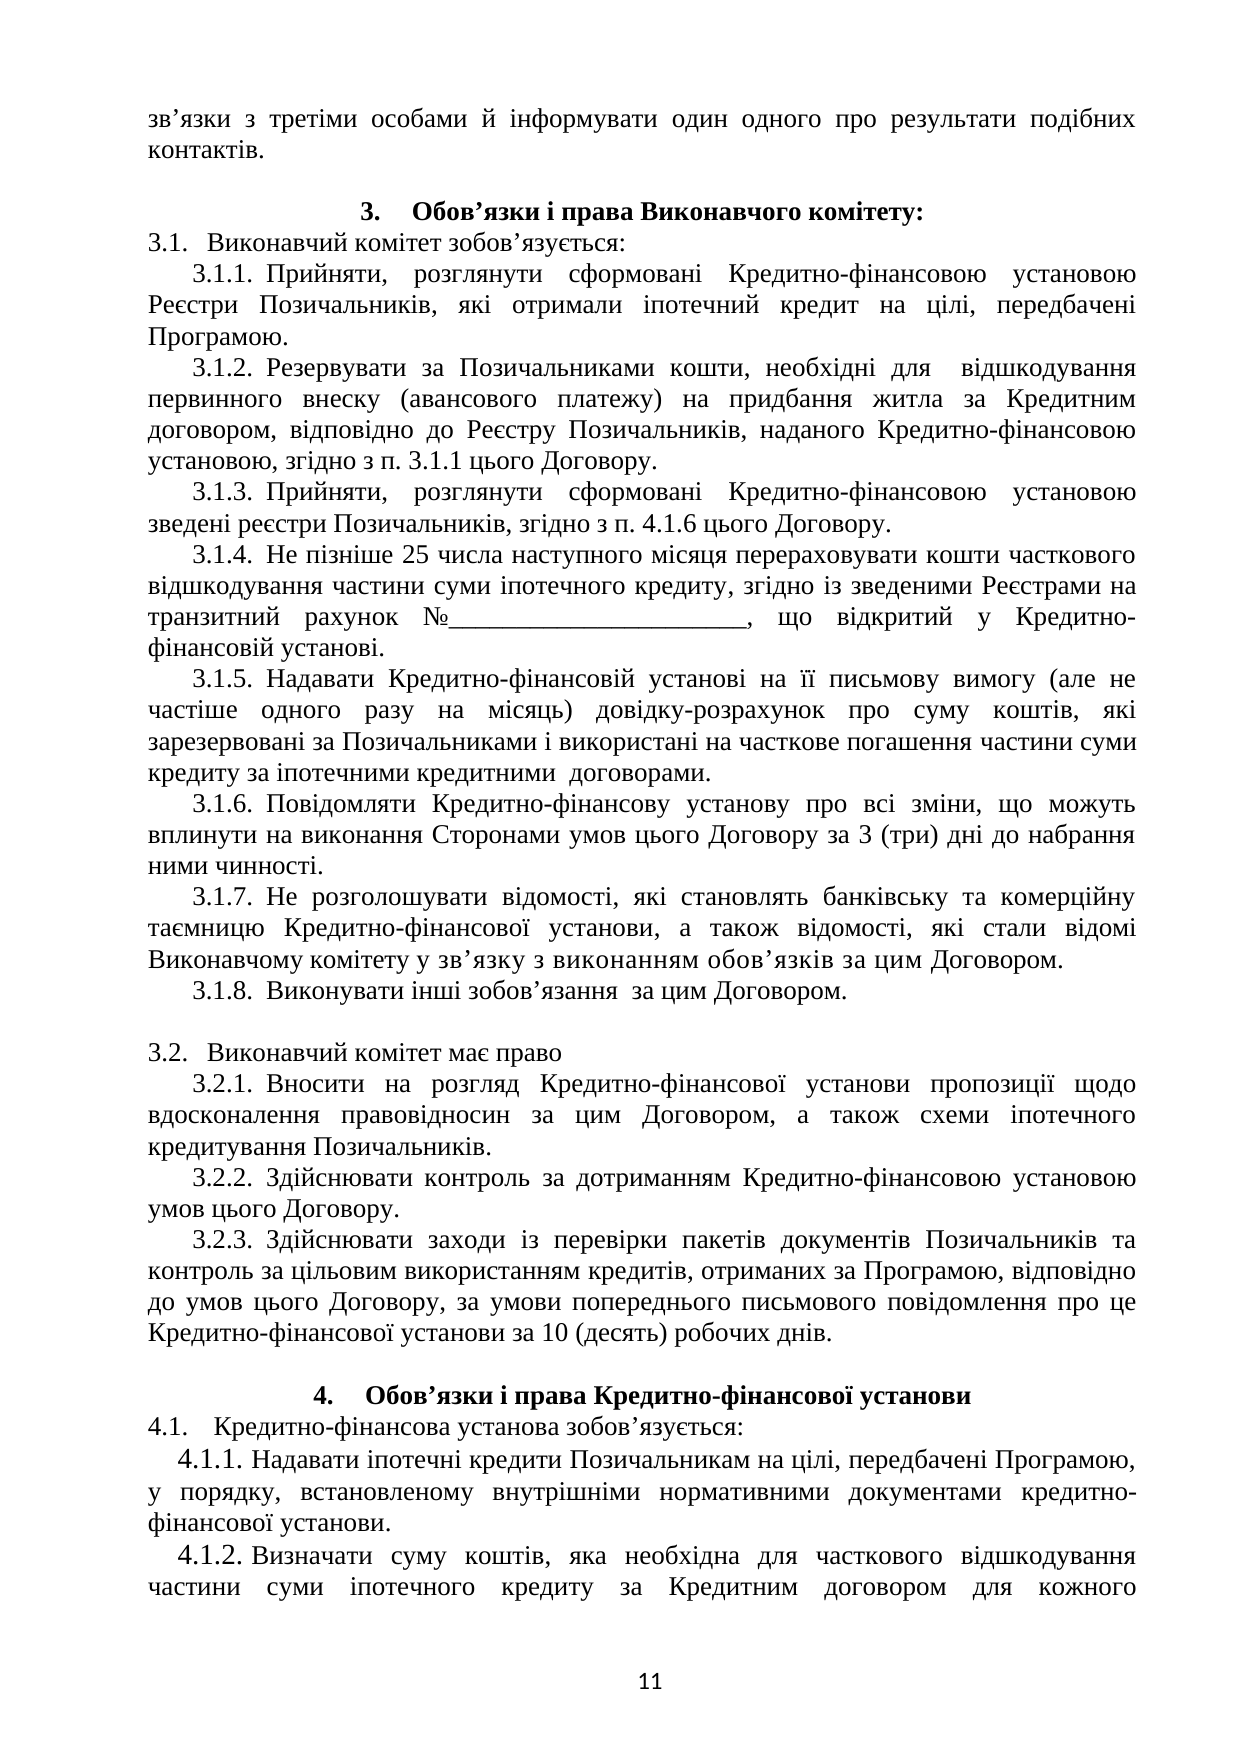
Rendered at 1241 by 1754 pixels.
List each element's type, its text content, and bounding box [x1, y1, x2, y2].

list Виконавчий комітет зобов’язується: [148, 226, 1137, 257]
list Повідомляти Кредитно-фінансову установу про всі зміни, що можуть вплинути на виконання Сторонами умов цього Договору за 3 (три) дні до набрання ними чинності. [148, 787, 1137, 880]
list Здійснювати контроль за дотриманням Кредитно-фінансовою установою умов цього Договору. [148, 1161, 1137, 1223]
list Кредитно-фінансова установа зобов’язується: [148, 1410, 1137, 1441]
list Обов’язки і права Виконавчого комітету: [148, 195, 1137, 226]
list Надавати іпотечні кредити Позичальникам на цілі, передбачені Програмою, у порядку, встановленому внутрішніми нормативними документами кредитно-фінансової установи. [148, 1441, 1137, 1537]
list Прийняти, розглянути сформовані Кредитно-фінансовою установою зведені реєстри Позичальників, згідно з п. 4.1.6 цього Договору. [148, 476, 1137, 538]
list Резервувати за Позичальниками кошти, необхідні для відшкодування первинного внеску (авансового платежу) на придбання житла за Кредитним договором, відповідно до Реєстру Позичальників, наданого Кредитно-фінансовою установою, згідно з п. 3.1.1 цього Договору. [148, 351, 1137, 476]
list Виконавчий комітет має право [148, 1036, 1137, 1067]
list Вносити на розгляд Кредитно-фінансової установи пропозиції щодо вдосконалення правовідносин за цим Договором, а також схеми іпотечного кредитування Позичальників. [148, 1067, 1137, 1161]
list Виконувати інші зобов’язання за цим Договором. [148, 974, 1137, 1005]
list Прийняти, розглянути сформовані Кредитно-фінансовою установою Реєстри Позичальників, які отримали іпотечний кредит на цілі, передбачені Програмою. [148, 257, 1137, 351]
list Надавати Кредитно-фінансовій установі на її письмову вимогу (але не частіше одного разу на місяць) довідку-розрахунок про суму коштів, які зарезервовані за Позичальниками і використані на часткове погашення частини суми кредиту за іпотечними кредитними договорами. [148, 662, 1137, 787]
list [148, 1537, 1137, 1602]
list Не розголошувати відомості, які становлять банківську та комерційну таємницю Кредитно-фінансової установи, а також відомості, які стали відомі Виконавчому комітету у зв’язку з виконанням обов’язків за цим Договором. [148, 880, 1137, 974]
list Обов’язки і права Кредитно-фінансової установи [148, 1379, 1137, 1410]
list Здійснювати заходи із перевірки пакетів документів Позичальників та контроль за цільовим використанням кредитів, отриманих за Програмою, відповідно до умов цього Договору, за умови попереднього письмового повідомлення про це Кредитно-фінансової установи за 10 (десять) робочих днів. [148, 1223, 1137, 1348]
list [148, 102, 1137, 164]
list Не пізніше 25 числа наступного місяця перераховувати кошти часткового відшкодування частини суми іпотечного кредиту, згідно із зведеними Реєстрами на транзитний рахунок №______________________, що відкритий у Кредитно-фінансовій установі. [148, 538, 1137, 662]
